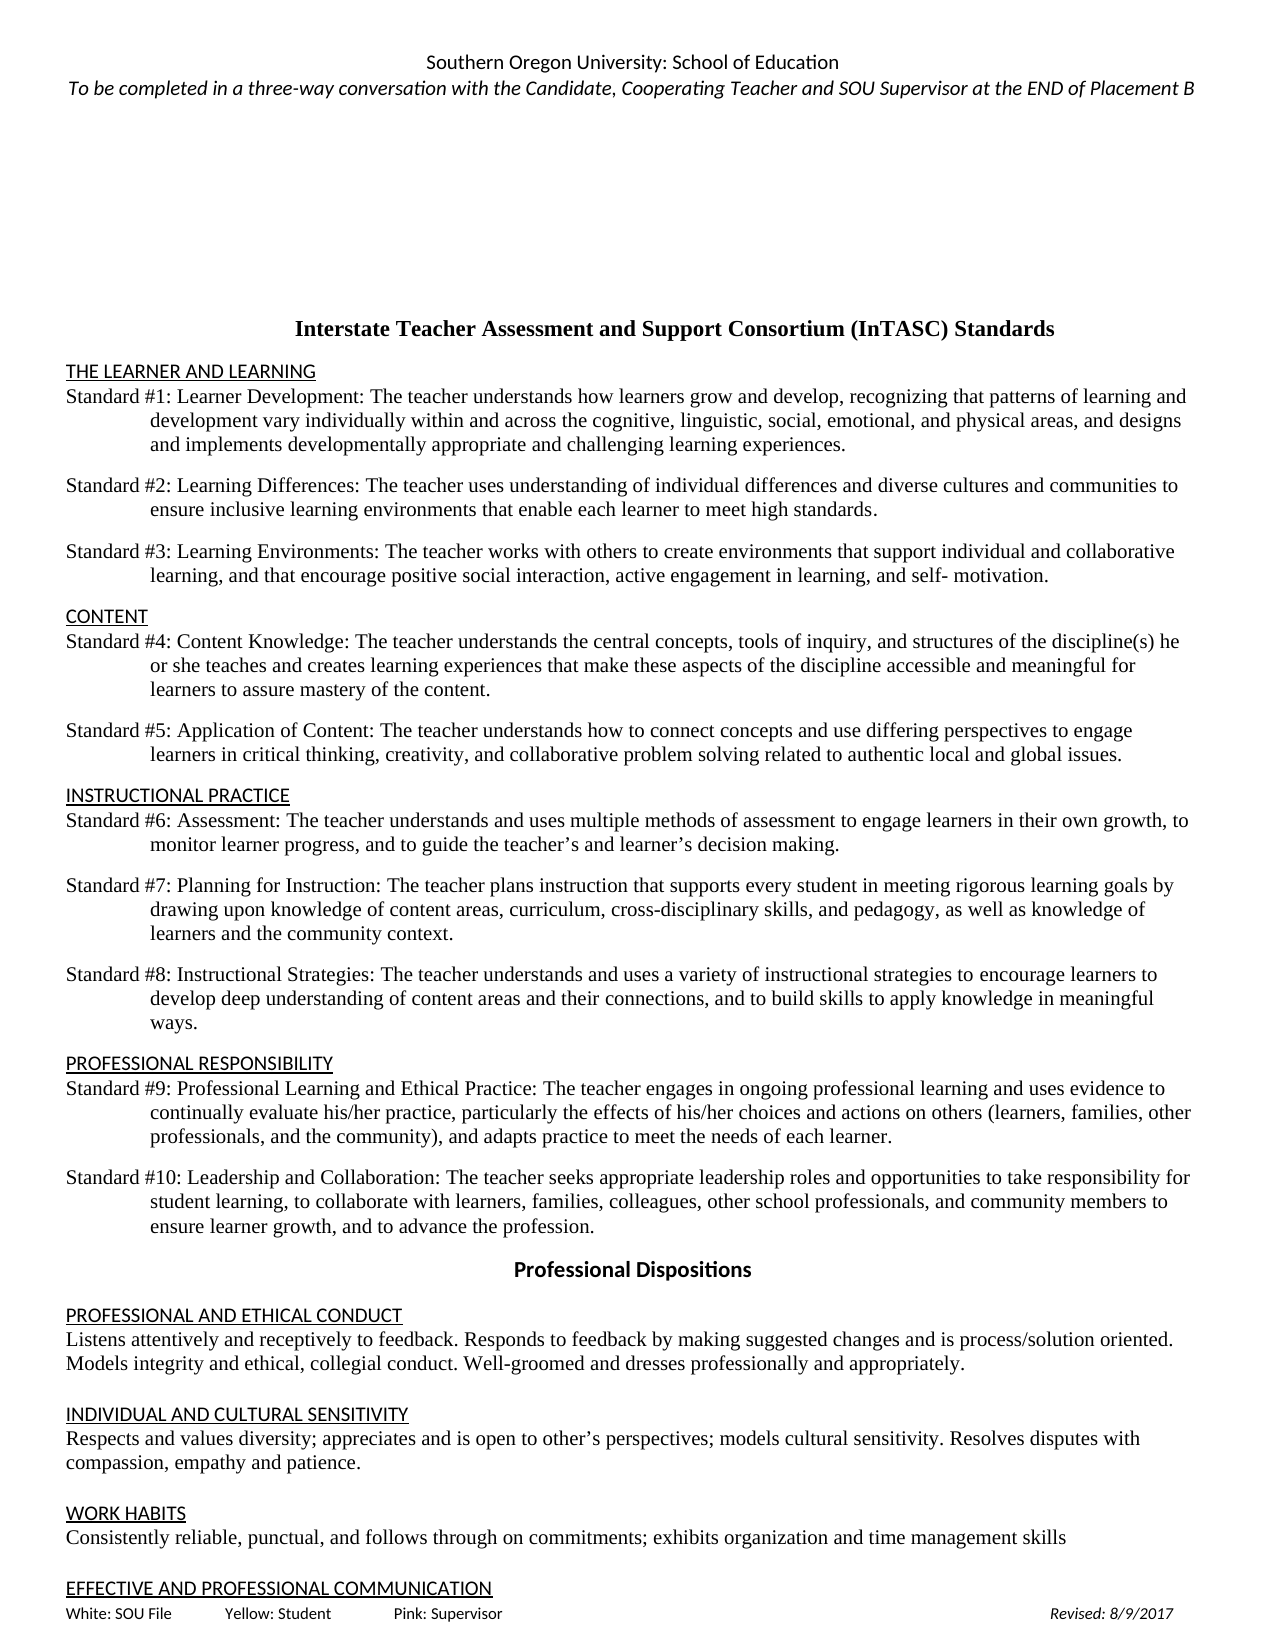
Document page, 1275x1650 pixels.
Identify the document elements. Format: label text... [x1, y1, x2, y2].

text PROFESSIONAL AND ETHICAL CONDUCT [66, 1302, 1200, 1327]
text INDIVIDUAL AND CULTURAL SENSITIVITY [66, 1401, 1200, 1426]
text Respects and values diversity; appreciates and is open to other’s perspectives; models cultural sensitivity. Resolves disputes with compassion, empathy and patience. [66, 1426, 1200, 1474]
text Standard #1: Learner Development: The teacher understands how learners grow and develop, recognizing that patterns of learning and development vary individually within and across the cognitive, linguistic, social, emotional, and physical areas, and designs and implements developmentally appropriate and challenging learning experiences. [66, 384, 1200, 456]
text CONTENT [66, 603, 1200, 629]
text Listens attentively and receptively to feedback. Responds to feedback by making suggested changes and is process/solution oriented. Models integrity and ethical, collegial conduct. Well-groomed and dresses professionally and appropriately. [66, 1327, 1200, 1375]
text Standard #5: Application of Content: The teacher understands how to connect concepts and use differing perspectives to engage learners in critical thinking, creativity, and collaborative problem solving related to authentic local and global issues. [66, 718, 1200, 766]
text Standard #3: Learning Environments: The teacher works with others to create environments that support individual and collaborative learning, and that encourage positive social interaction, active engagement in learning, and self- motivation. [66, 539, 1200, 587]
text WORK HABITS [66, 1500, 1200, 1525]
text Standard #8: Instructional Strategies: The teacher understands and uses a variety of instructional strategies to encourage learners to develop deep understanding of content areas and their connections, and to build skills to apply knowledge in meaningful ways. [66, 962, 1200, 1034]
text Professional Dispositions [66, 1255, 1200, 1283]
text Standard #6: Assessment: The teacher understands and uses multiple methods of assessment to engage learners in their own growth, to monitor learner progress, and to guide the teacher’s and learner’s decision making. [66, 808, 1200, 856]
text Interstate Teacher Assessment and Support Consortium (InTASC) Standards [150, 315, 1200, 342]
text Standard #10: Leadership and Collaboration: The teacher seeks appropriate leadership roles and opportunities to take responsibility for student learning, to collaborate with learners, families, colleagues, other school professionals, and community members to ensure learner growth, and to advance the profession. [66, 1165, 1200, 1238]
text Consistently reliable, punctual, and follows through on commitments; exhibits organization and time management skills [66, 1525, 1200, 1549]
text EFFECTIVE AND PROFESSIONAL COMMUNICATION [66, 1575, 1200, 1600]
text INSTRUCTIONAL PRACTICE [66, 783, 1200, 808]
text Standard #2: Learning Differences: The teacher uses understanding of individual differences and diverse cultures and communities to ensure inclusive learning environments that enable each learner to meet high standards. [66, 473, 1200, 522]
text Standard #7: Planning for Instruction: The teacher plans instruction that supports every student in meeting rigorous learning goals by drawing upon knowledge of content areas, curriculum, cross-disciplinary skills, and pedagogy, as well as knowledge of learners and the community context. [66, 873, 1200, 945]
text Standard #4: Content Knowledge: The teacher understands the central concepts, tools of inquiry, and structures of the discipline(s) he or she teaches and creates learning experiences that make these aspects of the discipline accessible and meaningful for learners to assure mastery of the content. [66, 629, 1200, 701]
text PROFESSIONAL RESPONSIBILITY [66, 1051, 1200, 1076]
text Standard #9: Professional Learning and Ethical Practice: The teacher engages in ongoing professional learning and uses evidence to continually evaluate his/her practice, particularly the effects of his/her choices and actions on others (learners, families, other professionals, and the community), and adapts practice to meet the needs of each learner. [66, 1076, 1200, 1148]
text THE LEARNER AND LEARNING [66, 358, 1200, 384]
